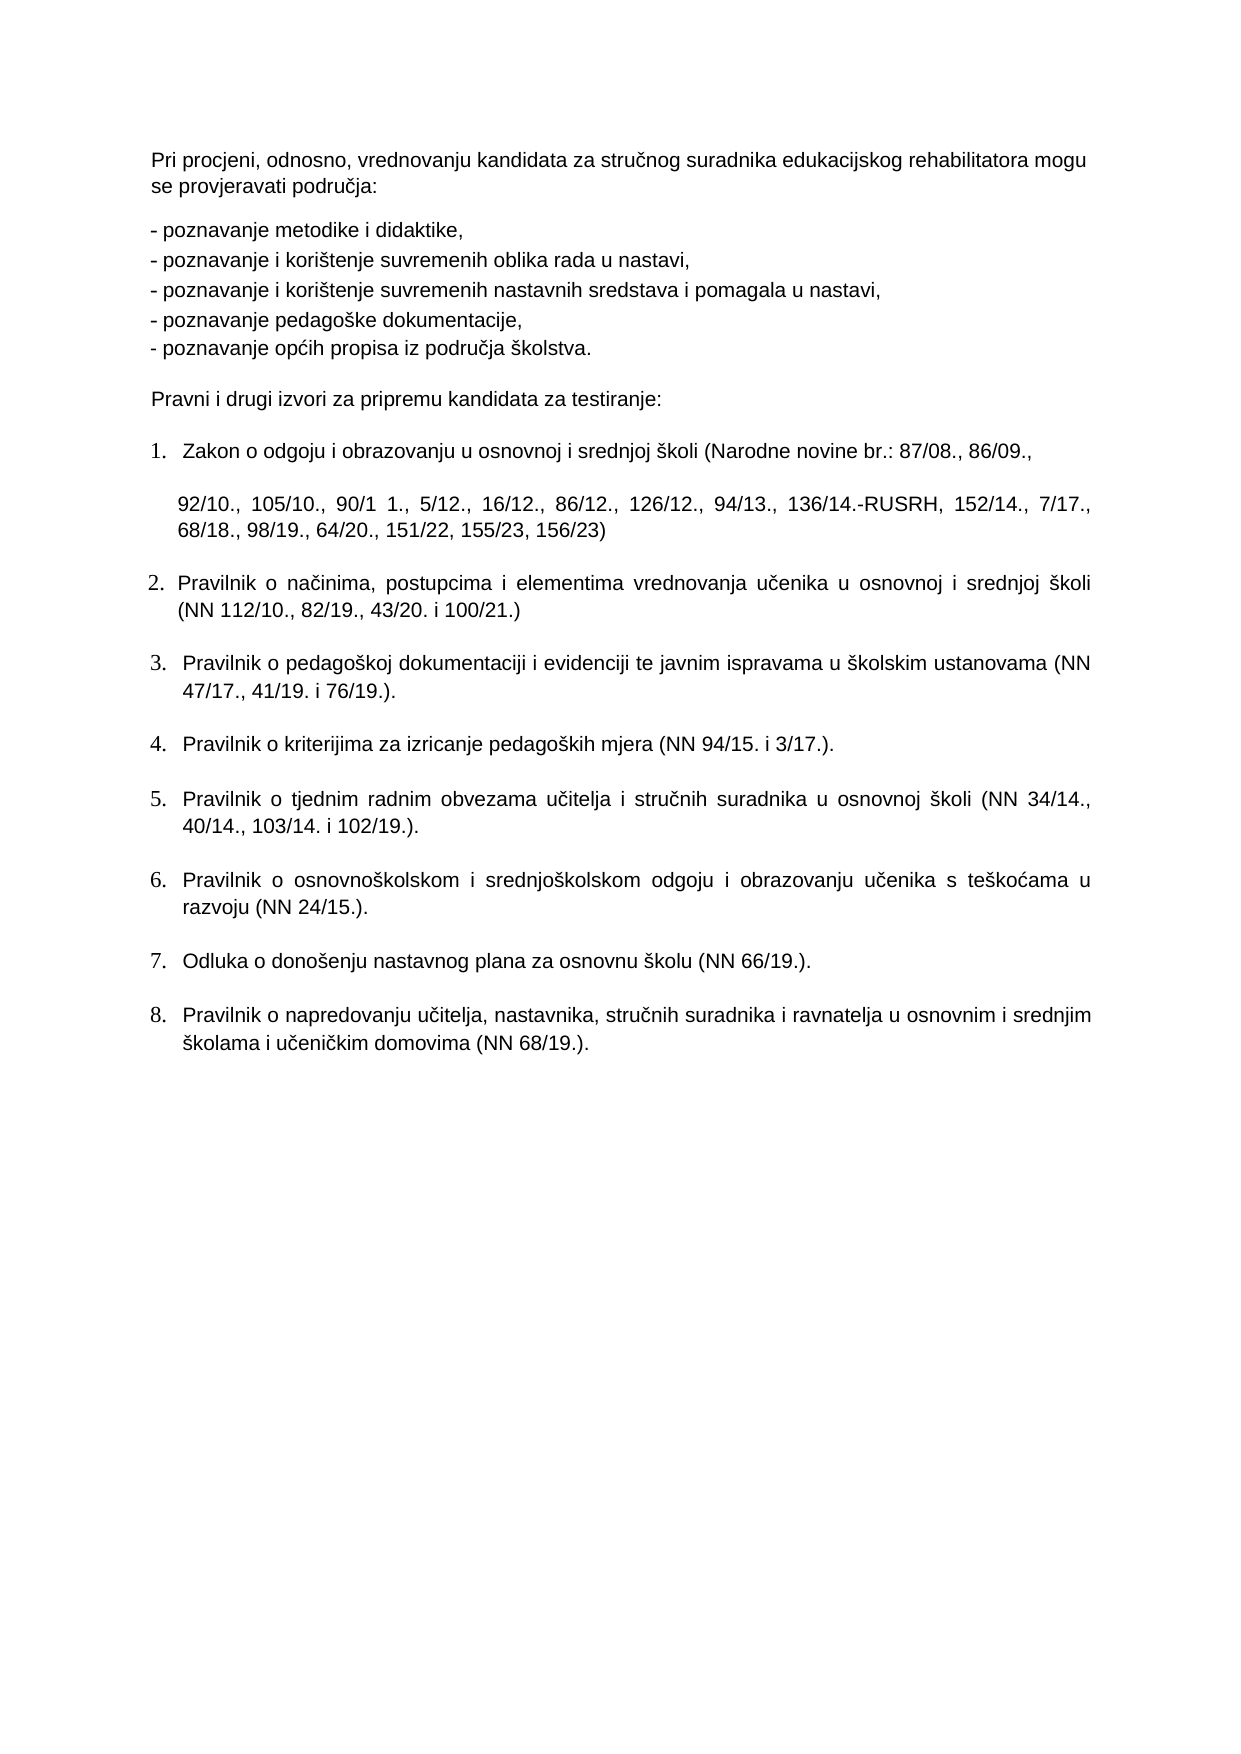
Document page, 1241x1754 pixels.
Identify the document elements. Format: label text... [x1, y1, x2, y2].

list poznavanje pedagoške dokumentacije, [150, 306, 1092, 332]
list Pravilnik o tjednim radnim obvezama učitelja i stručnih suradnika u osnovnoj školi (NN 34/14., 40/14., 103/14. i 102/19.). [150, 785, 1092, 838]
list poznavanje i korištenje suvremenih oblika rada u nastavi, [150, 246, 1092, 272]
list Pravilnik o napredovanju učitelja, nastavnika, stručnih suradnika i ravnatelja u osnovnim i srednjim školama i učeničkim domovima (NN 68/19.). [150, 1001, 1092, 1054]
text Pravni i drugi izvori za pripremu kandidata za testiranje: [151, 387, 1092, 411]
list poznavanje i korištenje suvremenih nastavnih sredstava i pomagala u nastavi, [150, 276, 1092, 302]
list Zakon o odgoju i obrazovanju u osnovnoj i srednjoj školi (Narodne novine br.: 87/08., 86/09., [150, 437, 1092, 464]
text 92/10., 105/10., 90/1 1., 5/12., 16/12., 86/12., 126/12., 94/13., 136/14.-RUSRH, 152/14., 7/17., 68/18., 98/19., 64/20., 151/22, 155/23, 156/23) [177, 492, 1092, 542]
text Pri procjeni, odnosno, vrednovanju kandidata za stručnog suradnika edukacijskog rehabilitatora mogu se provjeravati područja: [151, 148, 1092, 197]
list Pravilnik o kriterijima za izricanje pedagoških mjera (NN 94/15. i 3/17.). [150, 730, 1092, 757]
text - poznavanje općih propisa iz područja školstva. [150, 336, 1092, 360]
list Pravilnik o pedagoškoj dokumentaciji i evidenciji te javnim ispravama u školskim ustanovama (NN 47/17., 41/19. i 76/19.). [150, 649, 1092, 703]
list Pravilnik o načinima, postupcima i elementima vrednovanja učenika u osnovnoj i srednjoj školi (NN 112/10., 82/19., 43/20. i 100/21.) [148, 568, 1092, 622]
list Pravilnik o osnovnoškolskom i srednjoškolskom odgoju i obrazovanju učenika s teškoćama u razvoju (NN 24/15.). [150, 866, 1092, 919]
list Odluka o donošenju nastavnog plana za osnovnu školu (NN 66/19.). [150, 947, 1092, 973]
list poznavanje metodike i didaktike, [150, 216, 1092, 242]
